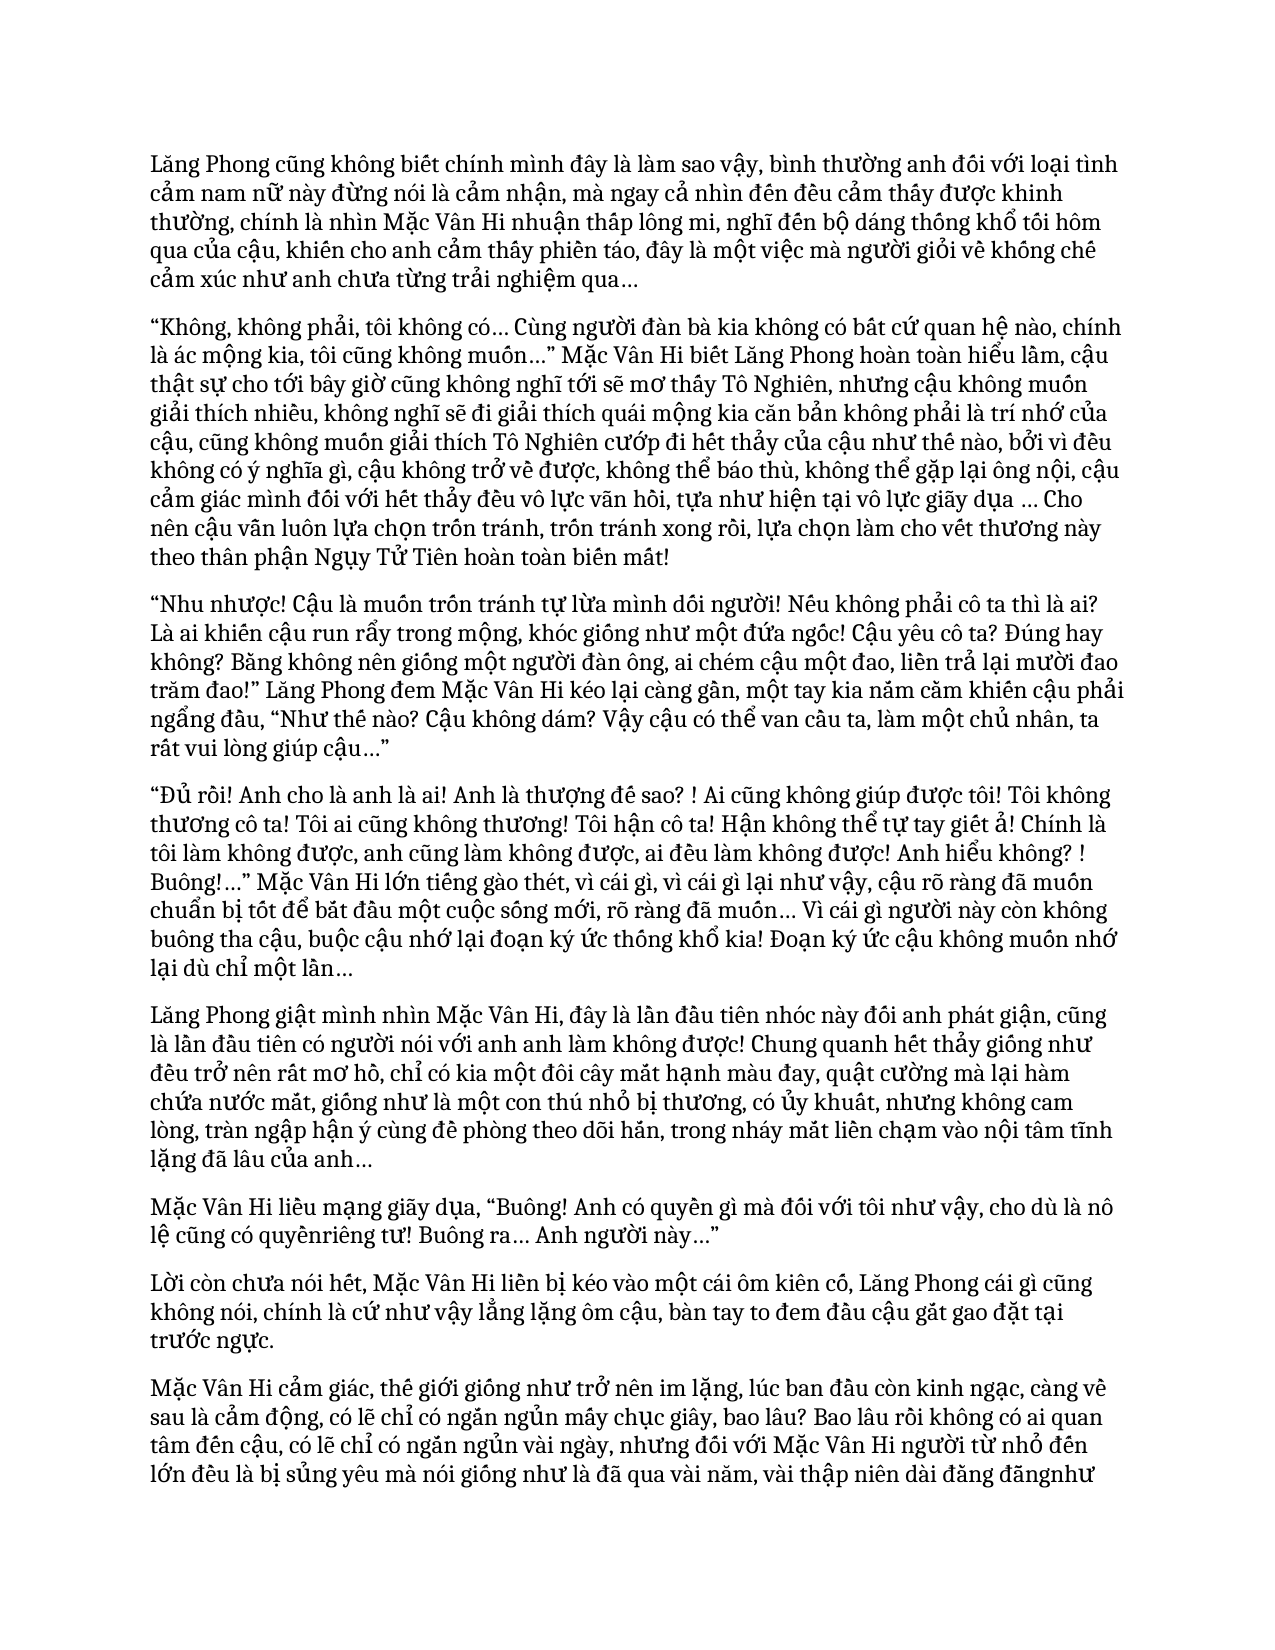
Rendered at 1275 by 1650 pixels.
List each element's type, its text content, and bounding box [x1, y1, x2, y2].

text “Không, không phải, tôi không có… Cùng người đàn bà kia không có bất cứ quan hệ nào, chính là ác mộng kia, tôi cũng không muốn…” Mặc Vân Hi biết Lăng Phong hoàn toàn hiểu lầm, cậu thật sự cho tới bây giờ cũng không nghĩ tới sẽ mơ thấy Tô Nghiên, nhưng cậu không muốn giải thích nhiều, không nghĩ sẽ đi giải thích quái mộng kia căn bản không phải là trí nhớ của cậu, cũng không muốn giải thích Tô Nghiên cướp đi hết thảy của cậu như thế nào, bởi vì đều không có ý nghĩa gì, cậu không trở về được, không thể báo thù, không thể gặp lại ông nội, cậu cảm giác mình đối với hết thảy đều vô lực vãn hồi, tựa như hiện tại vô lực giãy dụa … Cho nên cậu vẫn luôn lựa chọn trốn tránh, trốn tránh xong rồi, lựa chọn làm cho vết thương này theo thân phận Ngụy Tử Tiên hoàn toàn biến mất! [150, 312, 1125, 571]
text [150, 1374, 1125, 1489]
text Lăng Phong cũng không biết chính mình đây là làm sao vậy, bình thường anh đối với loại tình cảm nam nữ này đừng nói là cảm nhận, mà ngay cả nhìn đến đều cảm thấy được khinh thường, chính là nhìn Mặc Vân Hi nhuận thấp lông mi, nghĩ đến bộ dáng thống khổ tối hôm qua của cậu, khiến cho anh cảm thấy phiền táo, đây là một việc mà người giỏi về khống chế cảm xúc như anh chưa từng trải nghiệm qua… [150, 150, 1125, 294]
text Lời còn chưa nói hết, Mặc Vân Hi liền bị kéo vào một cái ôm kiên cố, Lăng Phong cái gì cũng không nói, chính là cứ như vậy lẳng lặng ôm cậu, bàn tay to đem đầu cậu gắt gao đặt tại trước ngực. [150, 1269, 1125, 1355]
text Mặc Vân Hi liều mạng giãy dụa, “Buông! Anh có quyền gì mà đối với tôi như vậy, cho dù là nô lệ cũng có quyềnriêng tư! Buông ra… Anh người này…” [150, 1192, 1125, 1250]
text Lăng Phong giật mình nhìn Mặc Vân Hi, đây là lần đầu tiên nhóc này đối anh phát giận, cũng là lần đầu tiên có người nói với anh anh làm không được! Chung quanh hết thảy giống như đều trở nên rất mơ hồ, chỉ có kia một đôi cây mắt hạnh màu đay, quật cường mà lại hàm chứa nước mắt, giống như là một con thú nhỏ bị thương, có ủy khuất, nhưng không cam lòng, tràn ngập hận ý cùng đề phòng theo dõi hắn, trong nháy mắt liền chạm vào nội tâm tĩnh lặng đã lâu của anh… [150, 1001, 1125, 1174]
text “Nhu nhược! Cậu là muốn trốn tránh tự lừa mình dối người! Nếu không phải cô ta thì là ai? Là ai khiến cậu run rẩy trong mộng, khóc giống như một đứa ngốc! Cậu yêu cô ta? Đúng hay không? Bằng không nên giống một người đàn ông, ai chém cậu một đao, liền trả lại mười đao trăm đao!” Lăng Phong đem Mặc Vân Hi kéo lại càng gần, một tay kia nắm cằm khiến cậu phải ngẩng đầu, “Như thế nào? Cậu không dám? Vậy cậu có thể van cầu ta, làm một chủ nhân, ta rất vui lòng giúp cậu…” [150, 590, 1125, 762]
text “Đủ rồi! Anh cho là anh là ai! Anh là thượng đế sao? ! Ai cũng không giúp được tôi! Tôi không thương cô ta! Tôi ai cũng không thương! Tôi hận cô ta! Hận không thể tự tay giết ả! Chính là tôi làm không được, anh cũng làm không được, ai đều làm không được! Anh hiểu không? ! Buông!…” Mặc Vân Hi lớn tiếng gào thét, vì cái gì, vì cái gì lại như vậy, cậu rõ ràng đã muốn chuẩn bị tốt để bắt đầu một cuộc sống mới, rõ ràng đã muốn… Vì cái gì người này còn không buông tha cậu, buộc cậu nhớ lại đoạn ký ức thống khổ kia! Đoạn ký ức cậu không muốn nhớ lại dù chỉ một lần… [150, 781, 1125, 982]
